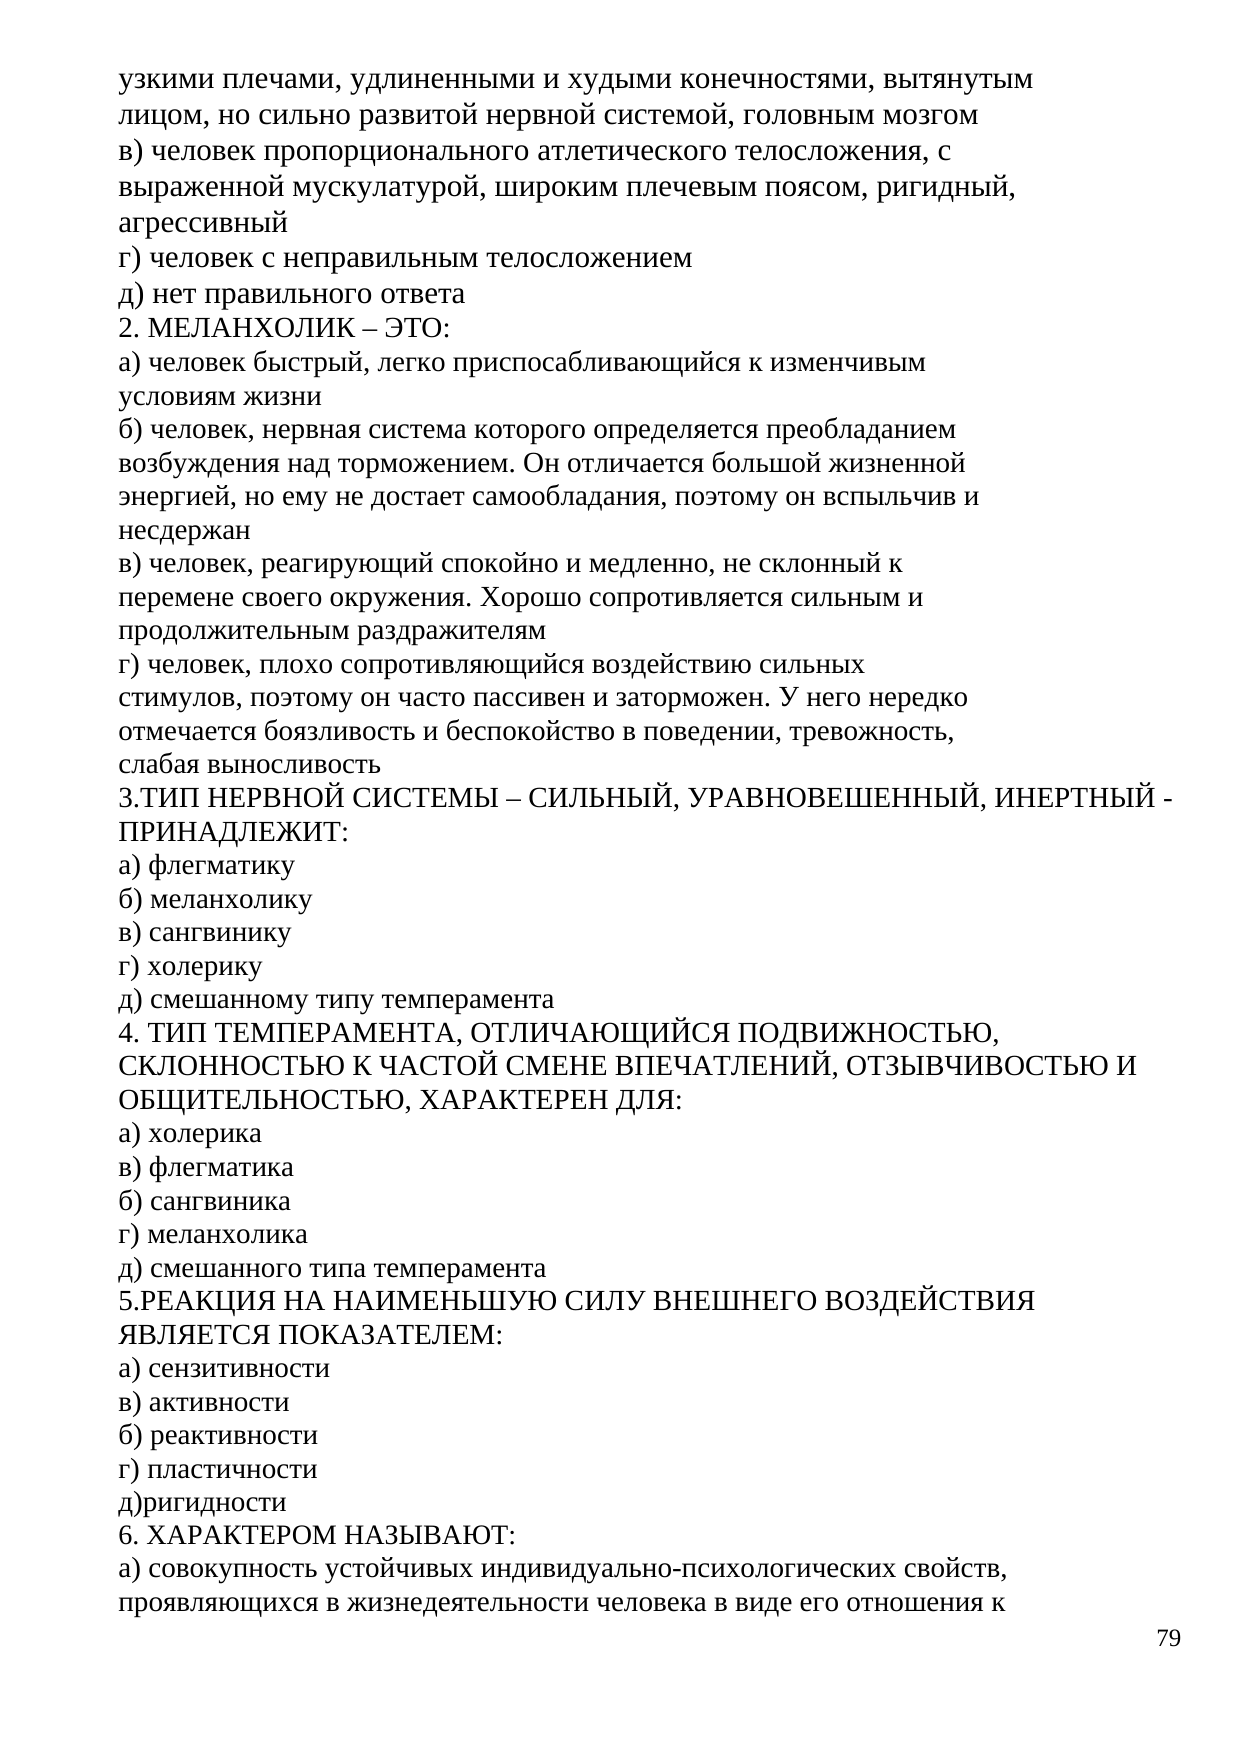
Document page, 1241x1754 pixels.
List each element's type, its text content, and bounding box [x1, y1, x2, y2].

text г) меланхолика [118, 1216, 1181, 1250]
text агрессивный [118, 203, 1181, 239]
text несдержан [118, 512, 1181, 545]
text перемене своего окружения. Хорошо сопротивляется сильным и [118, 579, 1181, 612]
text б) меланхолику [118, 881, 1181, 914]
text условиям жизни [118, 378, 1181, 411]
text в) активности [118, 1384, 1181, 1417]
text в) сангвинику [118, 914, 1181, 948]
text д)ригидности [118, 1484, 1181, 1518]
text д) смешанного типа темперамента [118, 1250, 1181, 1283]
text б) реактивности [118, 1417, 1181, 1451]
text а) флегматику [118, 847, 1181, 881]
text 3.ТИП НЕРВНОЙ СИСТЕМЫ – СИЛЬНЫЙ, УРАВНОВЕШЕННЫЙ, ИНЕРТНЫЙ - ПРИНАДЛЕЖИТ: [118, 780, 1181, 847]
text д) нет правильного ответа [118, 275, 1181, 311]
text лицом, но сильно развитой нервной системой, головным мозгом [118, 95, 1181, 131]
text слабая выносливость [118, 747, 1181, 780]
text г) человек с неправильным телосложением [118, 239, 1181, 275]
text б) человек, нервная система которого определяется преобладанием [118, 411, 1181, 445]
text в) флегматика [118, 1149, 1181, 1183]
text энергией, но ему не достает самообладания, поэтому он вспыльчив и [118, 478, 1181, 512]
text узкими плечами, удлиненными и худыми конечностями, вытянутым [118, 59, 1181, 95]
text возбуждения над торможением. Он отличается большой жизненной [118, 445, 1181, 478]
text б) сангвиника [118, 1183, 1181, 1216]
text выраженной мускулатурой, широким плечевым поясом, ригидный, [118, 167, 1181, 203]
text 4. ТИП ТЕМПЕРАМЕНТА, ОТЛИЧАЮЩИЙСЯ ПОДВИЖНОСТЬЮ, СКЛОННОСТЬЮ К ЧАСТОЙ СМЕНЕ ВПЕЧАТЛЕНИЙ, ОТЗЫВЧИВОСТЬЮ И ОБЩИТЕЛЬНОСТЬЮ, ХАРАКТЕРЕН ДЛЯ: [118, 1015, 1181, 1116]
text г) человек, плохо сопротивляющийся воздействию сильных [118, 646, 1181, 679]
text в) человек пропорционального атлетического телосложения, с [118, 131, 1181, 167]
text продолжительным раздражителям [118, 612, 1181, 646]
text а) сензитивности [118, 1350, 1181, 1384]
text 2. МЕЛАНХОЛИК – ЭТО: [118, 311, 1181, 344]
text отмечается боязливость и беспокойство в поведении, тревожность, [118, 713, 1181, 747]
text стимулов, поэтому он часто пассивен и заторможен. У него нередко [118, 679, 1181, 713]
text д) смешанному типу темперамента [118, 981, 1181, 1015]
text в) человек, реагирующий спокойно и медленно, не склонный к [118, 545, 1181, 579]
text г) пластичности [118, 1451, 1181, 1484]
text а) холерика [118, 1116, 1181, 1149]
text г) холерику [118, 948, 1181, 981]
text а) человек быстрый, легко приспосабливающийся к изменчивым [118, 344, 1181, 378]
text 5.РЕАКЦИЯ НА НАИМЕНЬШУЮ СИЛУ ВНЕШНЕГО ВОЗДЕЙСТВИЯ ЯВЛЯЕТСЯ ПОКАЗАТЕЛЕМ: [118, 1283, 1181, 1350]
